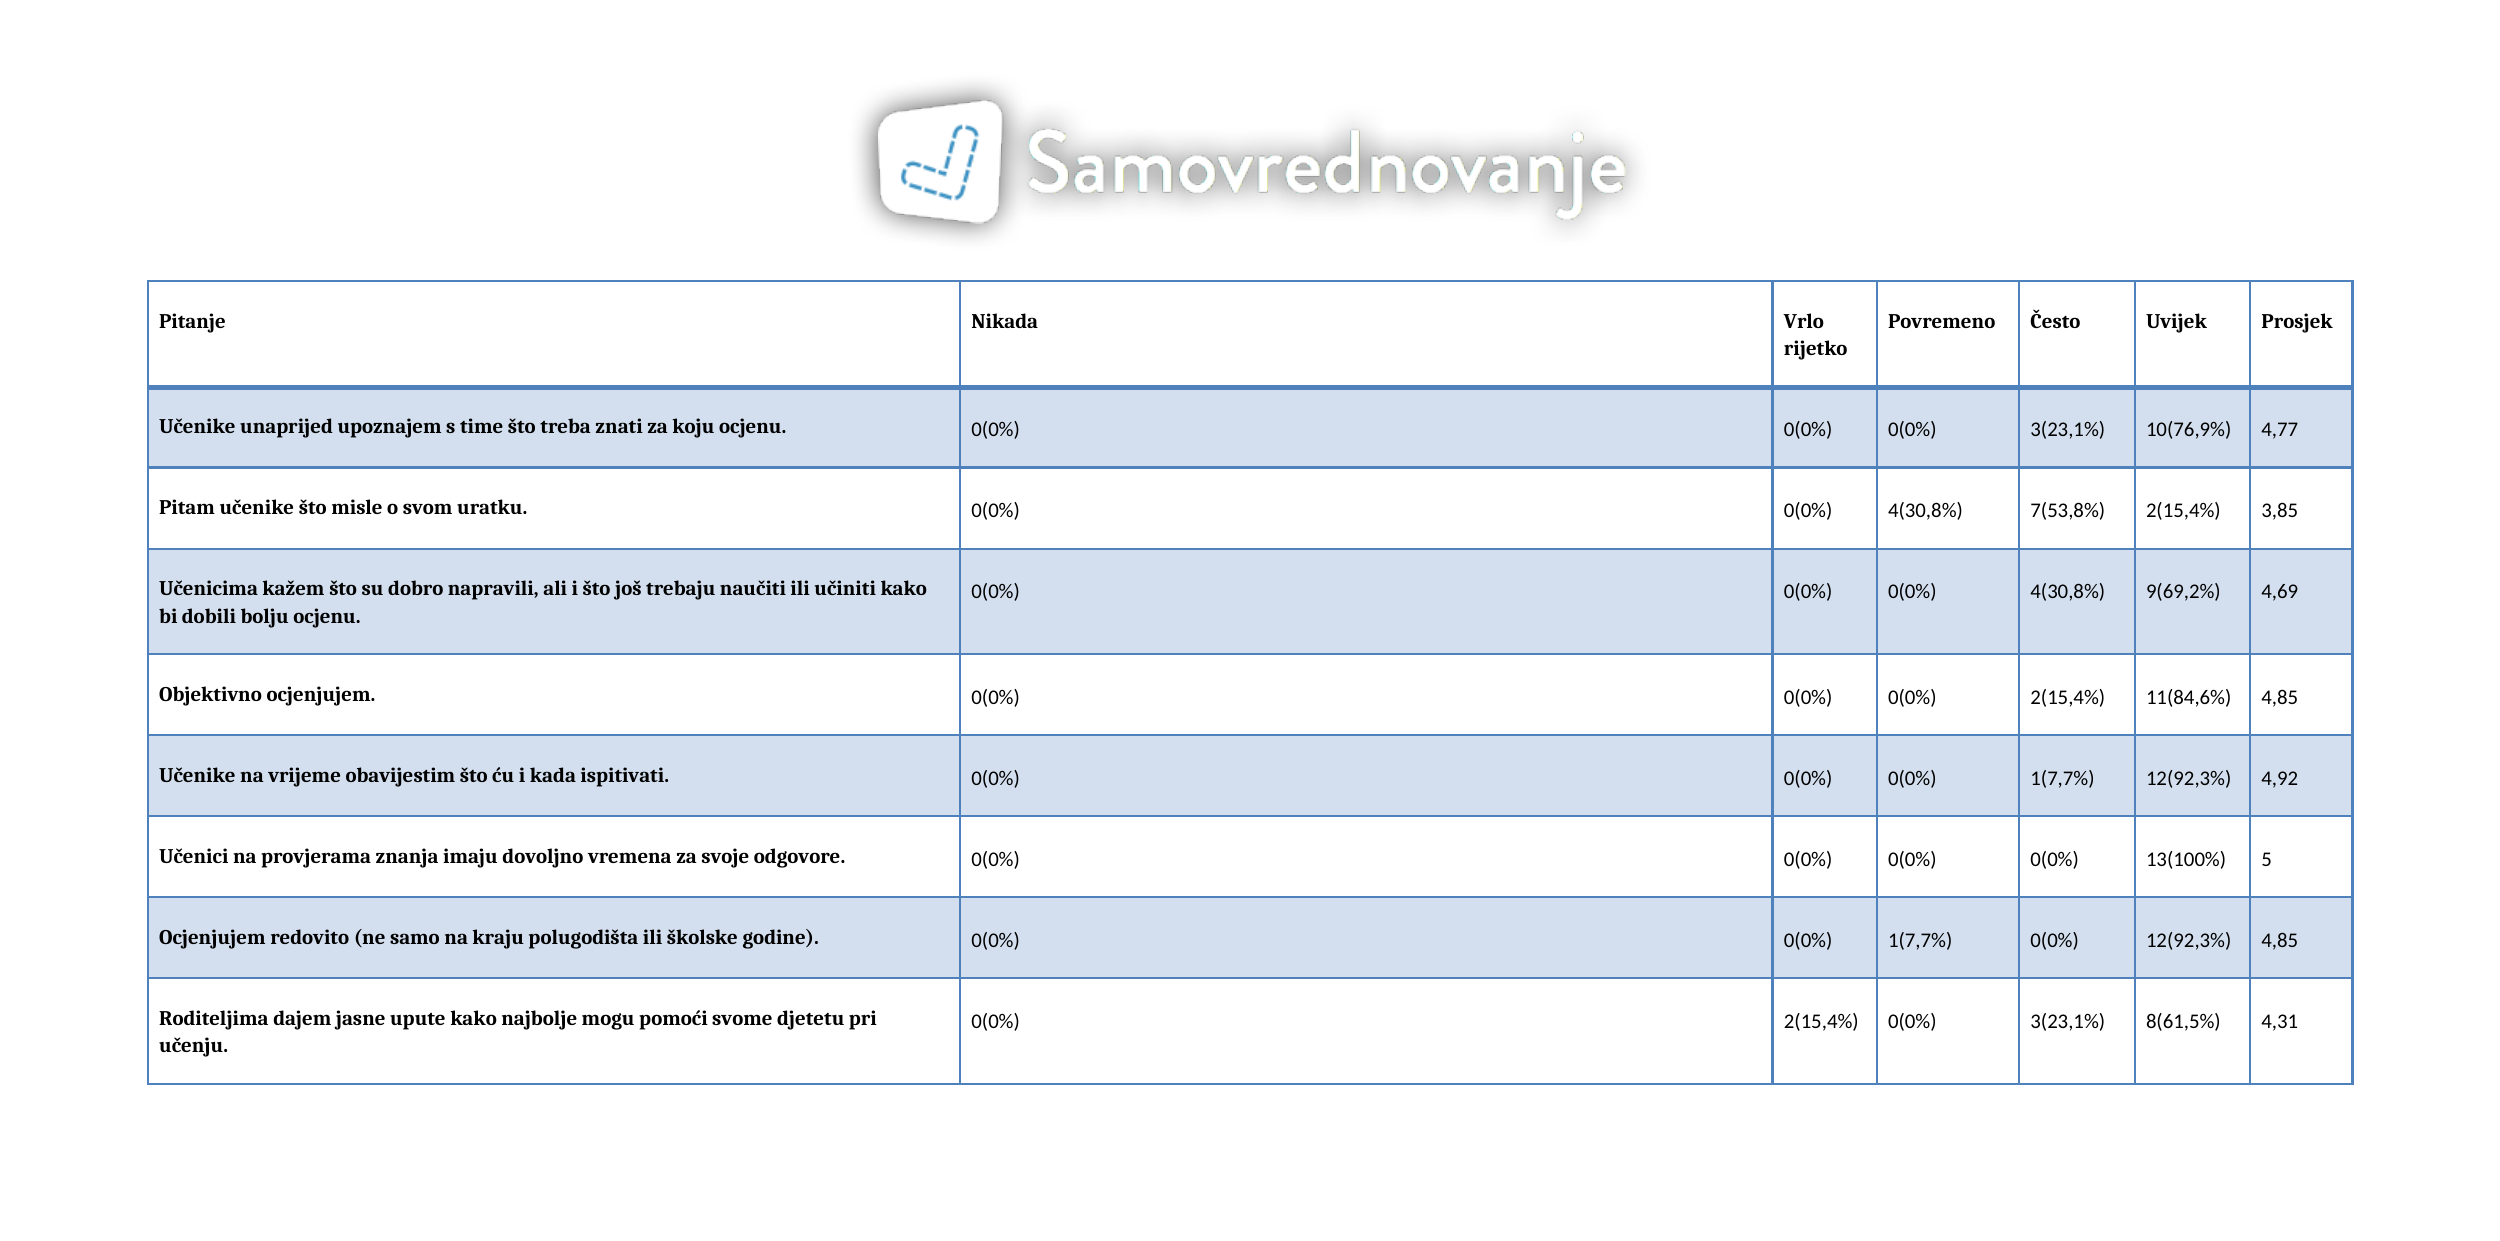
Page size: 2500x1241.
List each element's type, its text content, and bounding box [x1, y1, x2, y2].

table_cell 0(0%) [1878, 550, 2018, 653]
table_cell 0(0%) [961, 655, 1771, 734]
table_cell 7(53,8%) [2020, 469, 2134, 547]
table_cell Pitam učenike što misle o svom uratku. [149, 469, 959, 547]
table_cell 4,31 [2251, 979, 2351, 1082]
table_cell 0(0%) [1774, 469, 1876, 547]
table_cell 12(92,3%) [2136, 898, 2249, 977]
table_cell 4,85 [2251, 898, 2351, 977]
table_cell 0(0%) [1878, 655, 2018, 734]
table_cell 0(0%) [1774, 655, 1876, 734]
table_cell 0(0%) [1878, 817, 2018, 896]
table_header Nikada [961, 282, 1771, 385]
table_cell 0(0%) [1878, 390, 2018, 466]
table_cell 10(76,9%) [2136, 390, 2249, 466]
table_cell 12(92,3%) [2136, 736, 2249, 815]
table_header Uvijek [2136, 282, 2249, 385]
table_cell 2(15,4%) [2020, 655, 2134, 734]
table_cell 0(0%) [961, 550, 1771, 653]
table_cell 0(0%) [1774, 898, 1876, 977]
table_cell 0(0%) [961, 817, 1771, 896]
picture [878, 98, 1626, 224]
table_cell Učenike na vrijeme obavijestim što ću i kada ispitivati. [149, 736, 959, 815]
table_cell 4,77 [2251, 390, 2351, 466]
table_cell 0(0%) [961, 979, 1771, 1082]
table_cell 4,69 [2251, 550, 2351, 653]
table_cell 4,85 [2251, 655, 2351, 734]
table_cell 9(69,2%) [2136, 550, 2249, 653]
table_header Vrlo rijetko [1774, 282, 1876, 385]
table_cell Objektivno ocjenjujem. [149, 655, 959, 734]
table_cell 4(30,8%) [1878, 469, 2018, 547]
table_cell 0(0%) [961, 390, 1771, 466]
table_cell 5 [2251, 817, 2351, 896]
table_cell 0(0%) [1774, 550, 1876, 653]
table_cell Učenike unaprijed upoznajem s time što treba znati za koju ocjenu. [149, 390, 959, 466]
table_cell 0(0%) [961, 736, 1771, 815]
table_cell 0(0%) [1878, 736, 2018, 815]
table_cell Ocjenjujem redovito (ne samo na kraju polugodišta ili školske godine). [149, 898, 959, 977]
table_cell 0(0%) [961, 898, 1771, 977]
table_cell 3(23,1%) [2020, 979, 2134, 1082]
table_cell Učenici na provjerama znanja imaju dovoljno vremena za svoje odgovore. [149, 817, 959, 896]
table_cell 3(23,1%) [2020, 390, 2134, 466]
table_cell 8(61,5%) [2136, 979, 2249, 1082]
table_cell 4(30,8%) [2020, 550, 2134, 653]
table_cell 0(0%) [1774, 390, 1876, 466]
table_cell Učenicima kažem što su dobro napravili, ali i što još trebaju naučiti ili učiniti kako bi dobili bolju ocjenu. [149, 550, 959, 653]
table_header Često [2020, 282, 2134, 385]
table_header Prosjek [2251, 282, 2351, 385]
table_cell 1(7,7%) [2020, 736, 2134, 815]
table_cell 0(0%) [1774, 817, 1876, 896]
table_cell 2(15,4%) [1774, 979, 1876, 1082]
table_header Povremeno [1878, 282, 2018, 385]
table_cell 0(0%) [2020, 898, 2134, 977]
table_cell 13(100%) [2136, 817, 2249, 896]
table_cell 0(0%) [2020, 817, 2134, 896]
table_cell 0(0%) [1774, 736, 1876, 815]
table_cell 0(0%) [1878, 979, 2018, 1082]
table_cell 0(0%) [961, 469, 1771, 547]
table_cell Roditeljima dajem jasne upute kako najbolje mogu pomoći svome djetetu pri učenju. [149, 979, 959, 1082]
table_cell 2(15,4%) [2136, 469, 2249, 547]
table_cell 4,92 [2251, 736, 2351, 815]
table_cell 1(7,7%) [1878, 898, 2018, 977]
table_cell 3,85 [2251, 469, 2351, 547]
table_header Pitanje [149, 282, 959, 385]
table_cell 11(84,6%) [2136, 655, 2249, 734]
